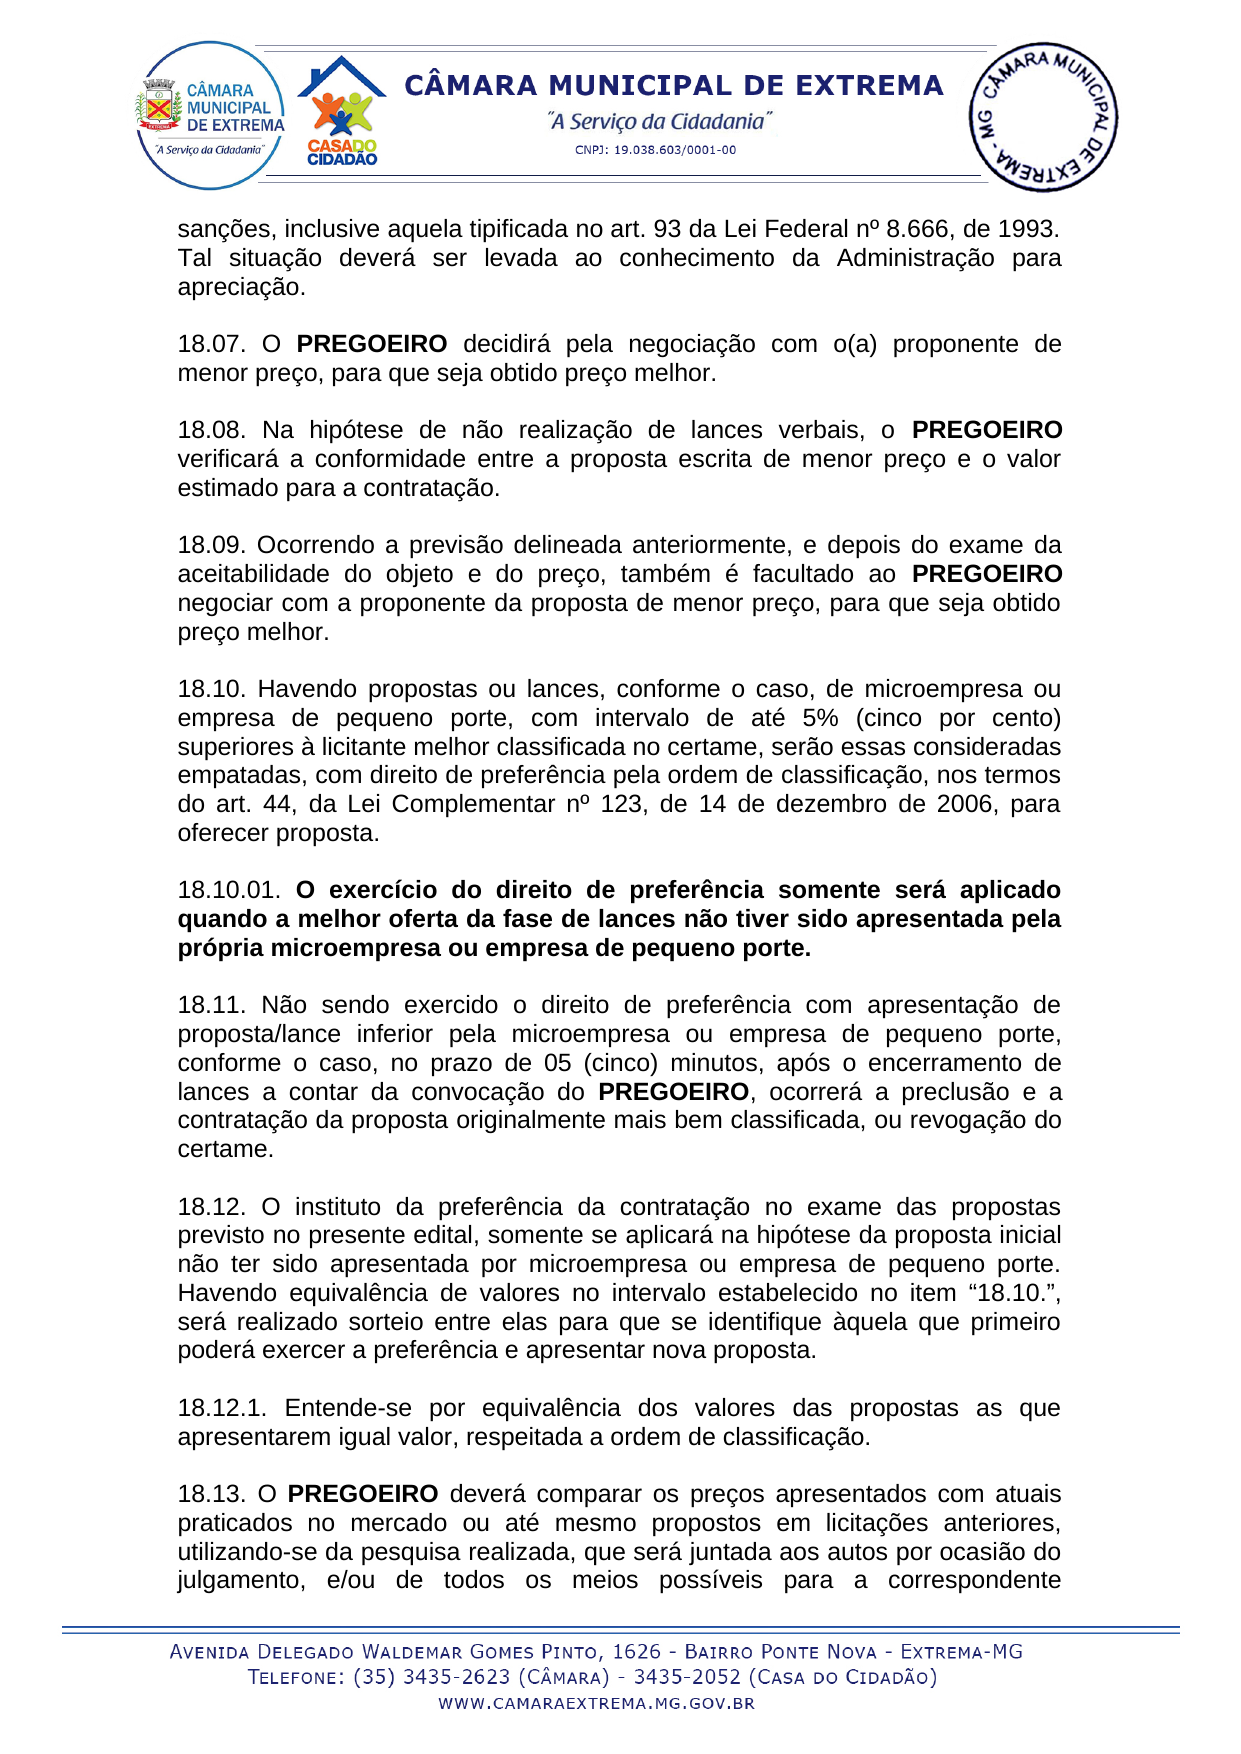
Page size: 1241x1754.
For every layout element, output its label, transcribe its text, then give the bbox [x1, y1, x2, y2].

text 18.10.01. O exercício do direito de preferência somente será aplicado quando a melhor oferta da fase de lances não tiver sido apresentada pela própria microempresa ou empresa de pequeno porte. [177, 875, 1063, 961]
text 18.12. O instituto da preferência da contratação no exame das propostas previsto no presente edital, somente se aplicará na hipótese da proposta inicial não ter sido apresentada por microempresa ou empresa de pequeno porte. Havendo equivalência de valores no intervalo estabelecido no item “18.10.”, será realizado sorteio entre elas para que se identifique àquela que primeiro poderá exercer a preferência e apresentar nova proposta. [177, 1191, 1063, 1364]
text 18.11. Não sendo exercido o direito de preferência com apresentação de proposta/lance inferior pela microempresa ou empresa de pequeno porte, conforme o caso, no prazo de 05 (cinco) minutos, após o encerramento de lances a contar da convocação do PREGOEIRO, ocorrerá a preclusão e a contratação da proposta originalmente mais bem classificada, ou revogação do certame. [177, 990, 1063, 1163]
text 18.10. Havendo propostas ou lances, conforme o caso, de microempresa ou empresa de pequeno porte, com intervalo de até 5% (cinco por cento) superiores à licitante melhor classificada no certame, serão essas consideradas empatadas, com direito de preferência pela ordem de classificação, nos termos do art. 44, da Lei Complementar nº 123, de 14 de dezembro de 2006, para oferecer proposta. [177, 674, 1063, 846]
picture [46, 1615, 1194, 1724]
picture [124, 30, 1123, 221]
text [177, 1479, 1063, 1594]
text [177, 214, 1063, 300]
text 18.07. O PREGOEIRO decidirá pela negociação com o(a) proponente de menor preço, para que seja obtido preço melhor. [177, 329, 1063, 386]
text 18.09. Ocorrendo a previsão delineada anteriormente, e depois do exame da aceitabilidade do objeto e do preço, também é facultado ao PREGOEIRO negociar com a proponente da proposta de menor preço, para que seja obtido preço melhor. [177, 530, 1063, 645]
text 18.12.1. Entende-se por equivalência dos valores das propostas as que apresentarem igual valor, respeitada a ordem de classificação. [177, 1393, 1063, 1450]
text 18.08. Na hipótese de não realização de lances verbais, o PREGOEIRO verificará a conformidade entre a proposta escrita de menor preço e o valor estimado para a contratação. [177, 415, 1063, 501]
